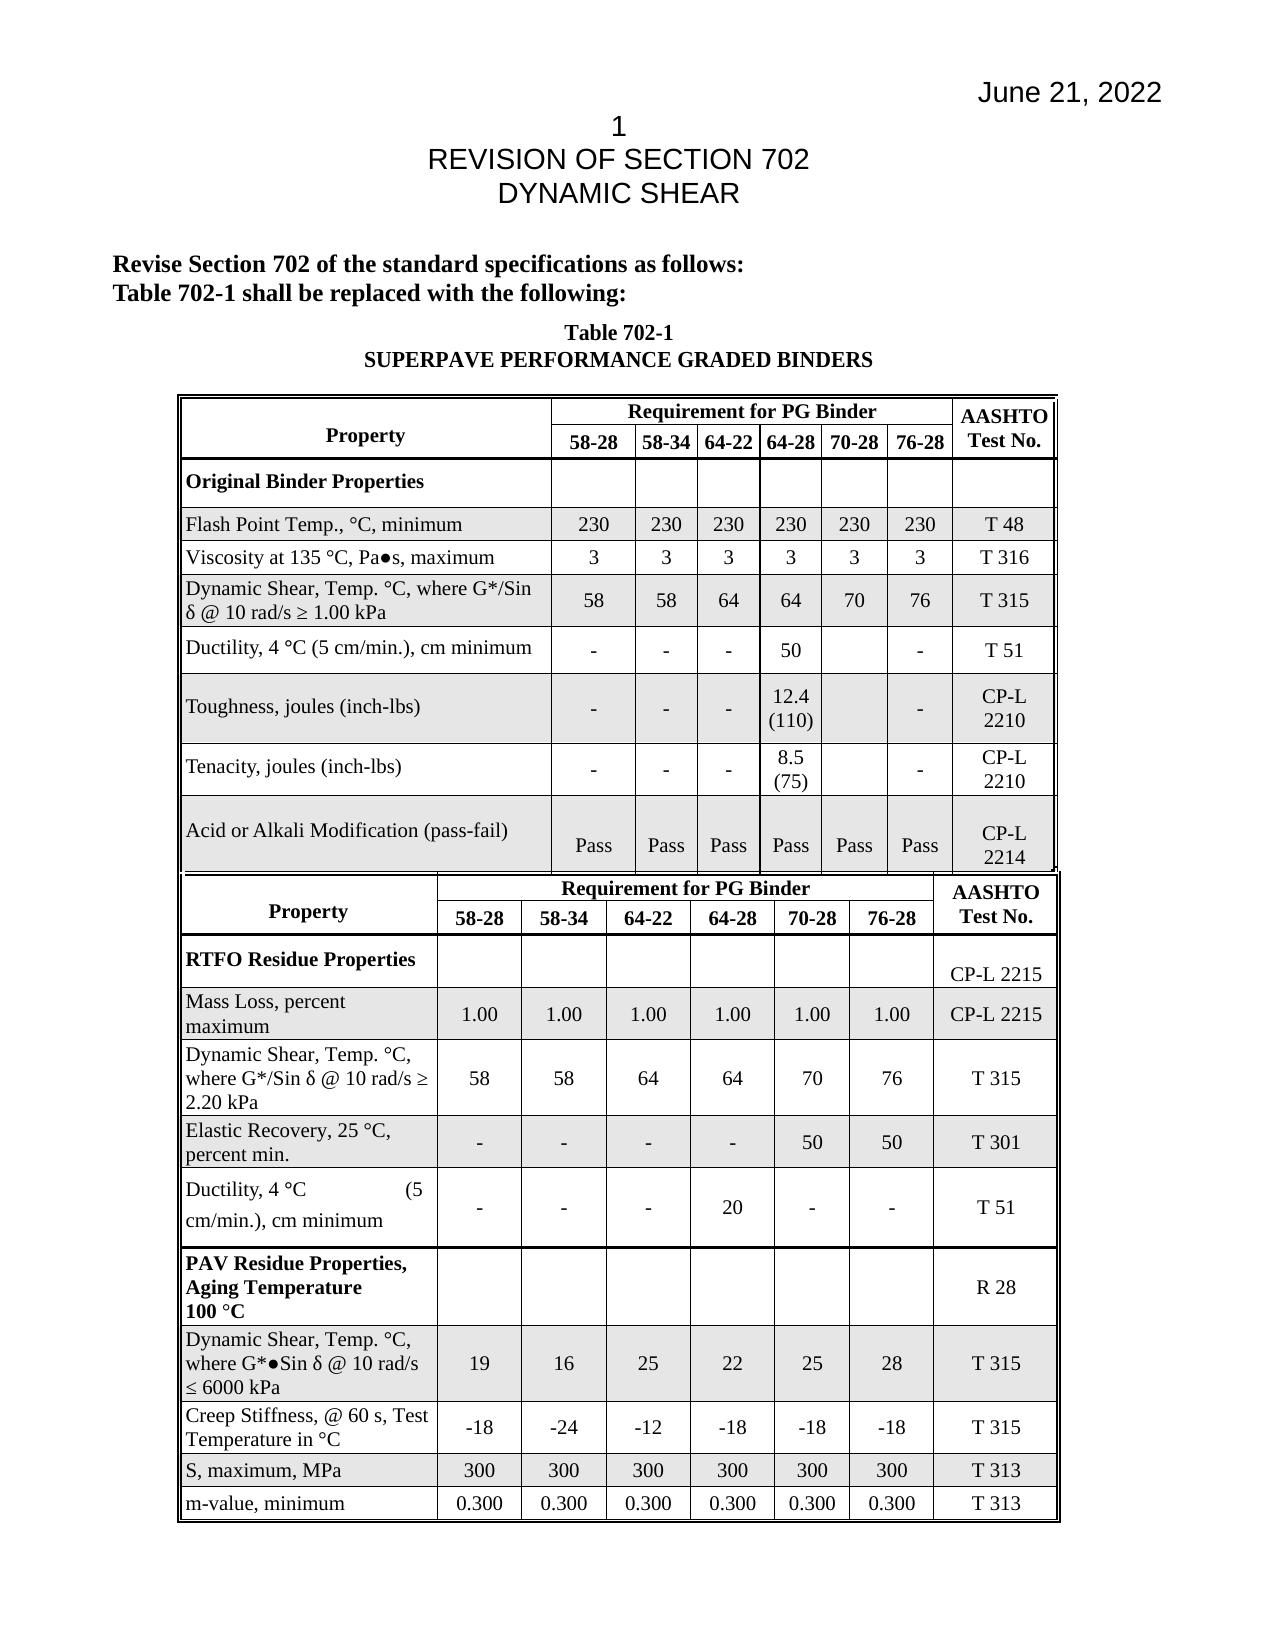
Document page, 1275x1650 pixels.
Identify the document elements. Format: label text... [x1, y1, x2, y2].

table_cell [607, 936, 690, 987]
list Table 702-1 shall be replaced with the following: [112, 278, 1162, 306]
table_cell -24 [522, 1402, 606, 1453]
table_cell 70 [775, 1040, 849, 1115]
table_cell - [636, 674, 697, 742]
table_cell 300 [775, 1454, 849, 1486]
table_cell - [438, 1168, 521, 1246]
table_cell 76-28 [850, 901, 933, 933]
table_cell CP-L 2215 [934, 936, 1056, 987]
table_cell 50 [761, 627, 821, 673]
table_cell Flash Point Temp., °C, minimum [182, 508, 551, 540]
table_cell Dynamic Shear, Temp. °C, where G*/Sin δ @ 10 rad/s ≥ 1.00 kPa [182, 575, 551, 626]
table_cell S, maximum, MPa [182, 1454, 437, 1486]
table_cell 230 [761, 508, 821, 540]
table_cell 64-28 [761, 425, 821, 457]
table_cell - [552, 744, 635, 794]
table_cell T 315 [934, 1040, 1056, 1115]
table_cell Pass [761, 796, 821, 871]
table_cell T 313 [934, 1454, 1056, 1486]
table_cell - [691, 1116, 774, 1167]
table_cell m-value, minimum [182, 1487, 437, 1519]
table_cell [822, 744, 887, 794]
table_cell 3 [888, 541, 952, 573]
table_cell [522, 1249, 606, 1324]
table_cell 58 [438, 1040, 521, 1115]
table_cell Ductility, 4 °C (5 cm/min.), cm minimum [182, 1168, 437, 1246]
table_cell [953, 460, 1053, 507]
table_cell 230 [636, 508, 697, 540]
table_cell -18 [438, 1402, 521, 1453]
table_cell PAV Residue Properties, Aging Temperature 100 °C [182, 1249, 437, 1324]
table_cell 0.300 [607, 1487, 690, 1519]
table_cell 300 [607, 1454, 690, 1486]
table_cell 230 [822, 508, 887, 540]
table_cell 3 [636, 541, 697, 573]
table_cell RTFO Residue Properties [182, 936, 437, 987]
table_cell 0.300 [438, 1487, 521, 1519]
table_cell 64 [698, 575, 759, 626]
table_cell 230 [888, 508, 952, 540]
table_cell 70-28 [775, 901, 849, 933]
table_cell 64-28 [691, 901, 774, 933]
table_cell - [636, 744, 697, 794]
table_cell Requirement for PG Binder [438, 876, 933, 899]
table_cell Toughness, joules (inch-lbs) [182, 674, 551, 742]
table_cell 50 [775, 1116, 849, 1167]
table_cell 19 [438, 1326, 521, 1401]
table_cell [552, 460, 635, 507]
table_cell R 28 [934, 1249, 1056, 1324]
table_cell Pass [636, 796, 697, 871]
table_cell Mass Loss, percent maximum [182, 988, 437, 1039]
table_cell 3 [552, 541, 635, 573]
table_cell - [552, 674, 635, 742]
table_cell CP-L 2210 [953, 674, 1053, 742]
table_cell 58 [636, 575, 697, 626]
table_cell 300 [438, 1454, 521, 1486]
table_cell 64-22 [698, 425, 759, 457]
table_cell 1.00 [775, 988, 849, 1039]
table_cell -18 [775, 1402, 849, 1453]
table_cell 16 [522, 1326, 606, 1401]
table_cell T 315 [934, 1326, 1056, 1401]
table_cell T 51 [934, 1168, 1056, 1246]
table_cell 1.00 [522, 988, 606, 1039]
table_cell - [888, 627, 952, 673]
table_cell 12.4 (110) [761, 674, 821, 742]
table_header Property [182, 399, 551, 457]
table_cell [698, 460, 759, 507]
table_cell - [522, 1168, 606, 1246]
table_cell - [438, 1116, 521, 1167]
table_cell Elastic Recovery, 25 °C, percent min. [182, 1116, 437, 1167]
table_cell T 51 [953, 627, 1053, 673]
table_cell 3 [822, 541, 887, 573]
table_cell T 315 [953, 575, 1053, 626]
table_cell [888, 460, 952, 507]
table_cell Dynamic Shear, Temp. °C, where G*/Sin δ @ 10 rad/s ≥ 2.20 kPa [182, 1040, 437, 1115]
table_cell [850, 936, 933, 987]
table_cell Property [179, 871, 437, 933]
table_cell - [888, 744, 952, 794]
table_cell -12 [607, 1402, 690, 1453]
table_cell [822, 460, 887, 507]
table_cell - [775, 1168, 849, 1246]
table_cell -18 [850, 1402, 933, 1453]
table_cell 76 [888, 575, 952, 626]
table_cell - [698, 674, 759, 742]
table_cell - [698, 627, 759, 673]
table_header Requirement for PG Binder [552, 399, 952, 424]
table_cell T 313 [934, 1487, 1056, 1519]
table_cell - [607, 1168, 690, 1246]
text Table 702-1 SUPERPAVE PERFORMANCE GRADED BINDERS [75, 319, 1162, 372]
table_cell 8.5 (75) [761, 744, 821, 794]
table_cell 58-34 [636, 425, 697, 457]
table_cell Original Binder Properties [182, 460, 551, 507]
table_cell [636, 460, 697, 507]
table_cell Tenacity, joules (inch-lbs) [182, 744, 551, 794]
table_cell 1.00 [607, 988, 690, 1039]
list Revise Section 702 of the standard specifications as follows: [112, 249, 1162, 278]
table_cell - [636, 627, 697, 673]
table_cell 64 [691, 1040, 774, 1115]
table_cell 230 [698, 508, 759, 540]
table_cell CP-L 2214 [953, 796, 1053, 871]
table_cell 230 [552, 508, 635, 540]
table_cell [691, 936, 774, 987]
table_cell 64 [761, 575, 821, 626]
table_cell 25 [607, 1326, 690, 1401]
table_cell Pass [888, 796, 952, 871]
table_cell 58-28 [438, 901, 521, 933]
table_cell CP-L 2210 [953, 744, 1053, 794]
table_cell 58-28 [552, 425, 635, 457]
table_cell 1.00 [438, 988, 521, 1039]
table_cell [775, 936, 849, 987]
table_cell 70 [822, 575, 887, 626]
table_cell 0.300 [775, 1487, 849, 1519]
table_cell [822, 627, 887, 673]
table_cell AASHTO Test No. [934, 876, 1056, 933]
table_cell 3 [761, 541, 821, 573]
table_cell 22 [691, 1326, 774, 1401]
table_cell 70-28 [822, 425, 887, 457]
table_cell 3 [698, 541, 759, 573]
table_cell 0.300 [522, 1487, 606, 1519]
table_cell Pass [822, 796, 887, 871]
table_cell Pass [698, 796, 759, 871]
table_cell - [607, 1116, 690, 1167]
table_cell T 315 [934, 1402, 1056, 1453]
table_cell 1.00 [691, 988, 774, 1039]
table_cell -18 [691, 1402, 774, 1453]
table_cell Dynamic Shear, Temp. °C, where G*●Sin δ @ 10 rad/s ≤ 6000 kPa [182, 1326, 437, 1401]
table_cell 50 [850, 1116, 933, 1167]
table_cell 20 [691, 1168, 774, 1246]
table_cell 300 [691, 1454, 774, 1486]
table_cell CP-L 2215 [934, 988, 1056, 1039]
table_cell 300 [522, 1454, 606, 1486]
table_cell Pass [552, 796, 635, 871]
table_cell 64 [607, 1040, 690, 1115]
table_cell 25 [775, 1326, 849, 1401]
table_cell [438, 936, 521, 987]
table_cell Creep Stiffness, @ 60 s, Test Temperature in °C [182, 1402, 437, 1453]
table_cell 1.00 [850, 988, 933, 1039]
table_cell [522, 936, 606, 987]
table_cell - [552, 627, 635, 673]
table_cell 64-22 [607, 901, 690, 933]
table_cell T 316 [953, 541, 1053, 573]
table_cell 58-34 [522, 901, 606, 933]
table_cell 0.300 [691, 1487, 774, 1519]
table_cell Acid or Alkali Modification (pass-fail) [182, 796, 551, 871]
table_cell 300 [850, 1454, 933, 1486]
table_cell [607, 1249, 690, 1324]
table_cell T 301 [934, 1116, 1056, 1167]
table_cell [691, 1249, 774, 1324]
table_cell 76 [850, 1040, 933, 1115]
table_cell [438, 1249, 521, 1324]
table_cell 58 [522, 1040, 606, 1115]
table_cell [850, 1249, 933, 1324]
table_cell - [522, 1116, 606, 1167]
table_cell [761, 460, 821, 507]
table_cell 58 [552, 575, 635, 626]
table_cell Ductility, 4 °C (5 cm/min.), cm minimum [182, 627, 551, 673]
table_cell 28 [850, 1326, 933, 1401]
table_cell 0.300 [850, 1487, 933, 1519]
table_cell - [698, 744, 759, 794]
table_cell - [850, 1168, 933, 1246]
table_cell - [888, 674, 952, 742]
table_header AASHTO Test No. [953, 396, 1056, 457]
table_cell T 48 [953, 508, 1053, 540]
table_cell 76-28 [888, 425, 952, 457]
table_cell Viscosity at 135 °C, Pa●s, maximum [182, 541, 551, 573]
table_cell [775, 1249, 849, 1324]
table_cell [822, 674, 887, 742]
